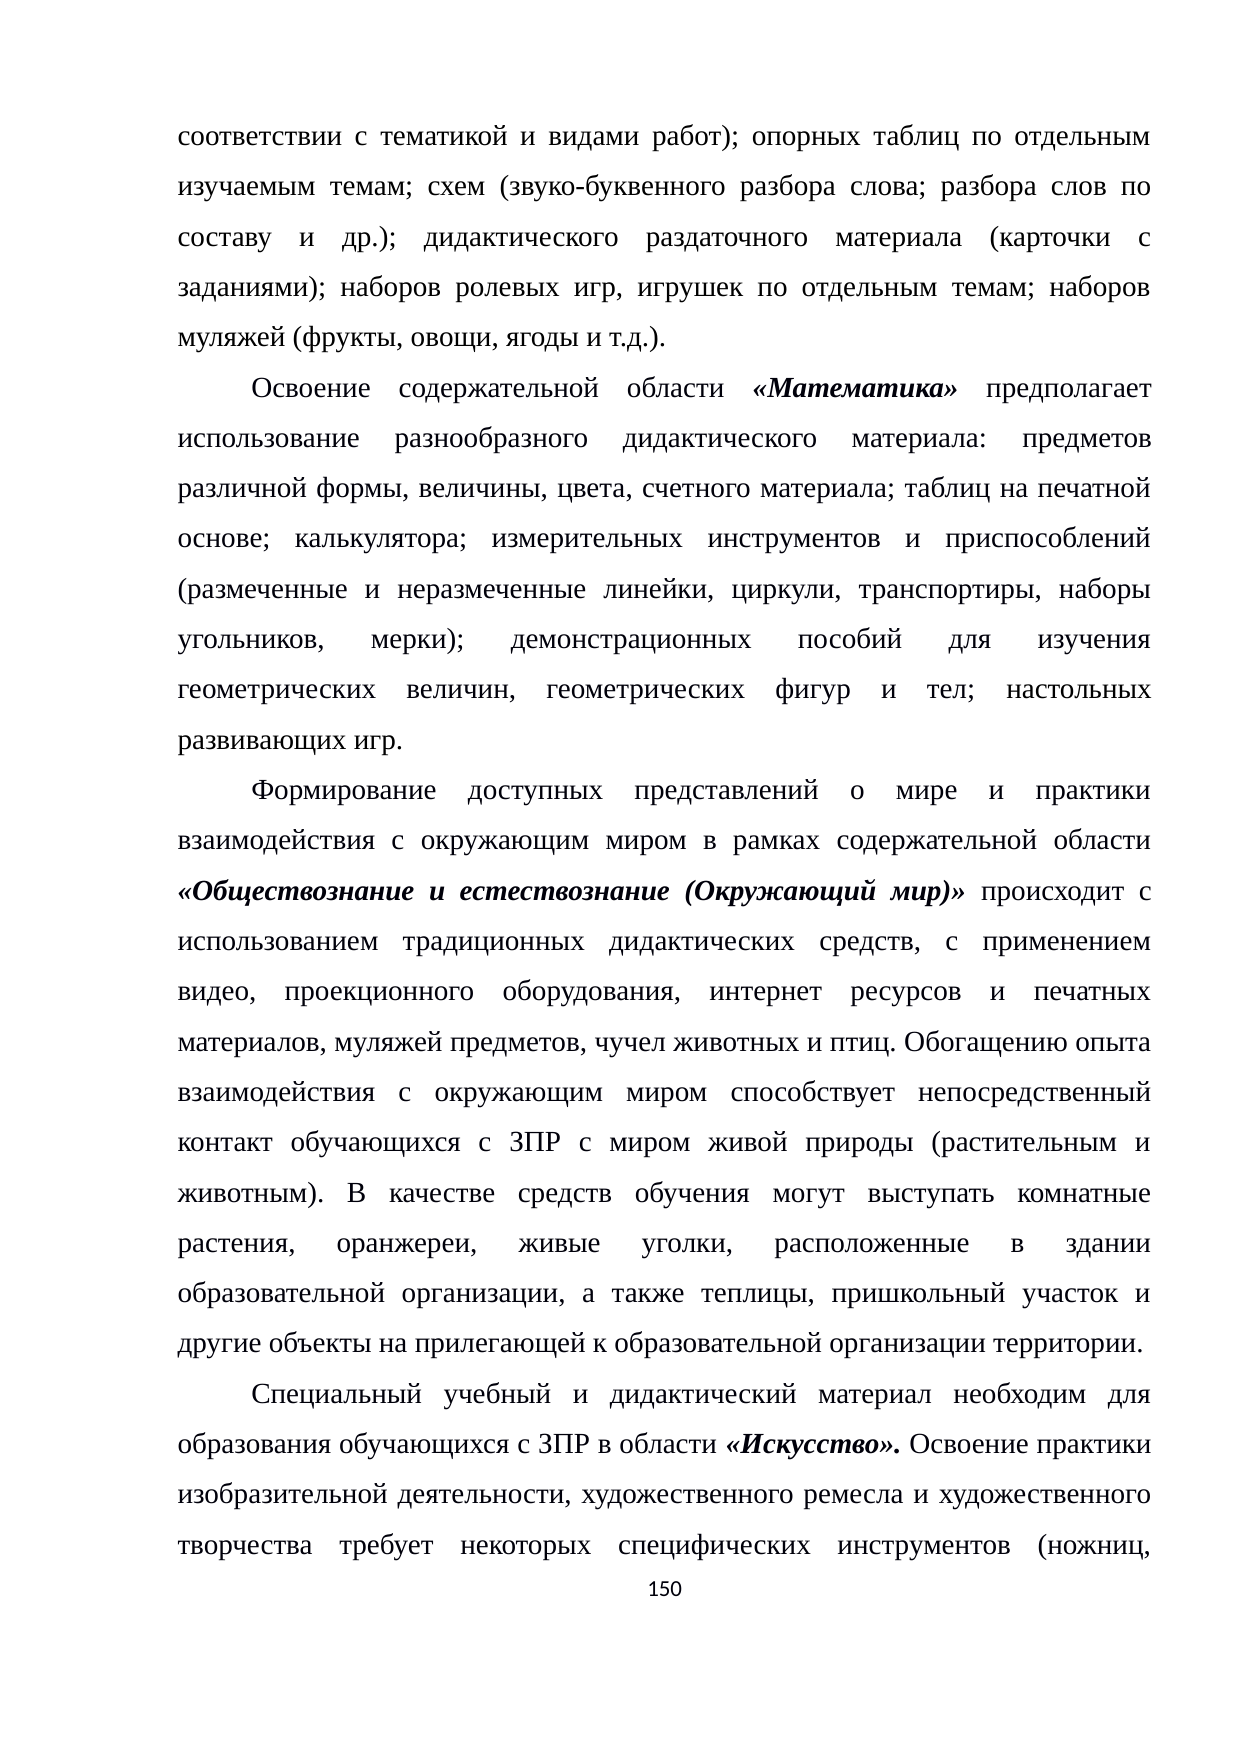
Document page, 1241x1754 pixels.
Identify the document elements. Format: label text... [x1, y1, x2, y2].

text Освоение содержательной области «Математика» предполагает использование разнообразного дидактического материала: предметов различной формы, величины, цвета, счетного материала; таблиц на печатной основе; калькулятора; измерительных инструментов и приспособлений (размеченные и неразмеченные линейки, циркули, транспортиры, наборы угольников, мерки); демонстрационных пособий для изучения геометрических величин, геометрических фигур и тел; настольных развивающих игр. [177, 370, 1152, 755]
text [177, 1376, 1152, 1560]
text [177, 118, 1152, 353]
text Формирование доступных представлений о мире и практики взаимодействия с окружающим миром в рамках содержательной области «Обществознание и естествознание (Окружающий мир)» происходит с использованием традиционных дидактических средств, с применением видео, проекционного оборудования, интернет ресурсов и печатных материалов, муляжей предметов, чучел животных и птиц. Обогащению опыта взаимодействия с окружающим миром способствует непосредственный контакт обучающихся с ЗПР с миром живой природы (растительным и животным). В качестве средств обучения могут выступать комнатные растения, оранжереи, живые уголки, расположенные в здании образовательной организации, а также теплицы, пришкольный участок и другие объекты на прилегающей к образовательной организации территории. [177, 772, 1152, 1359]
